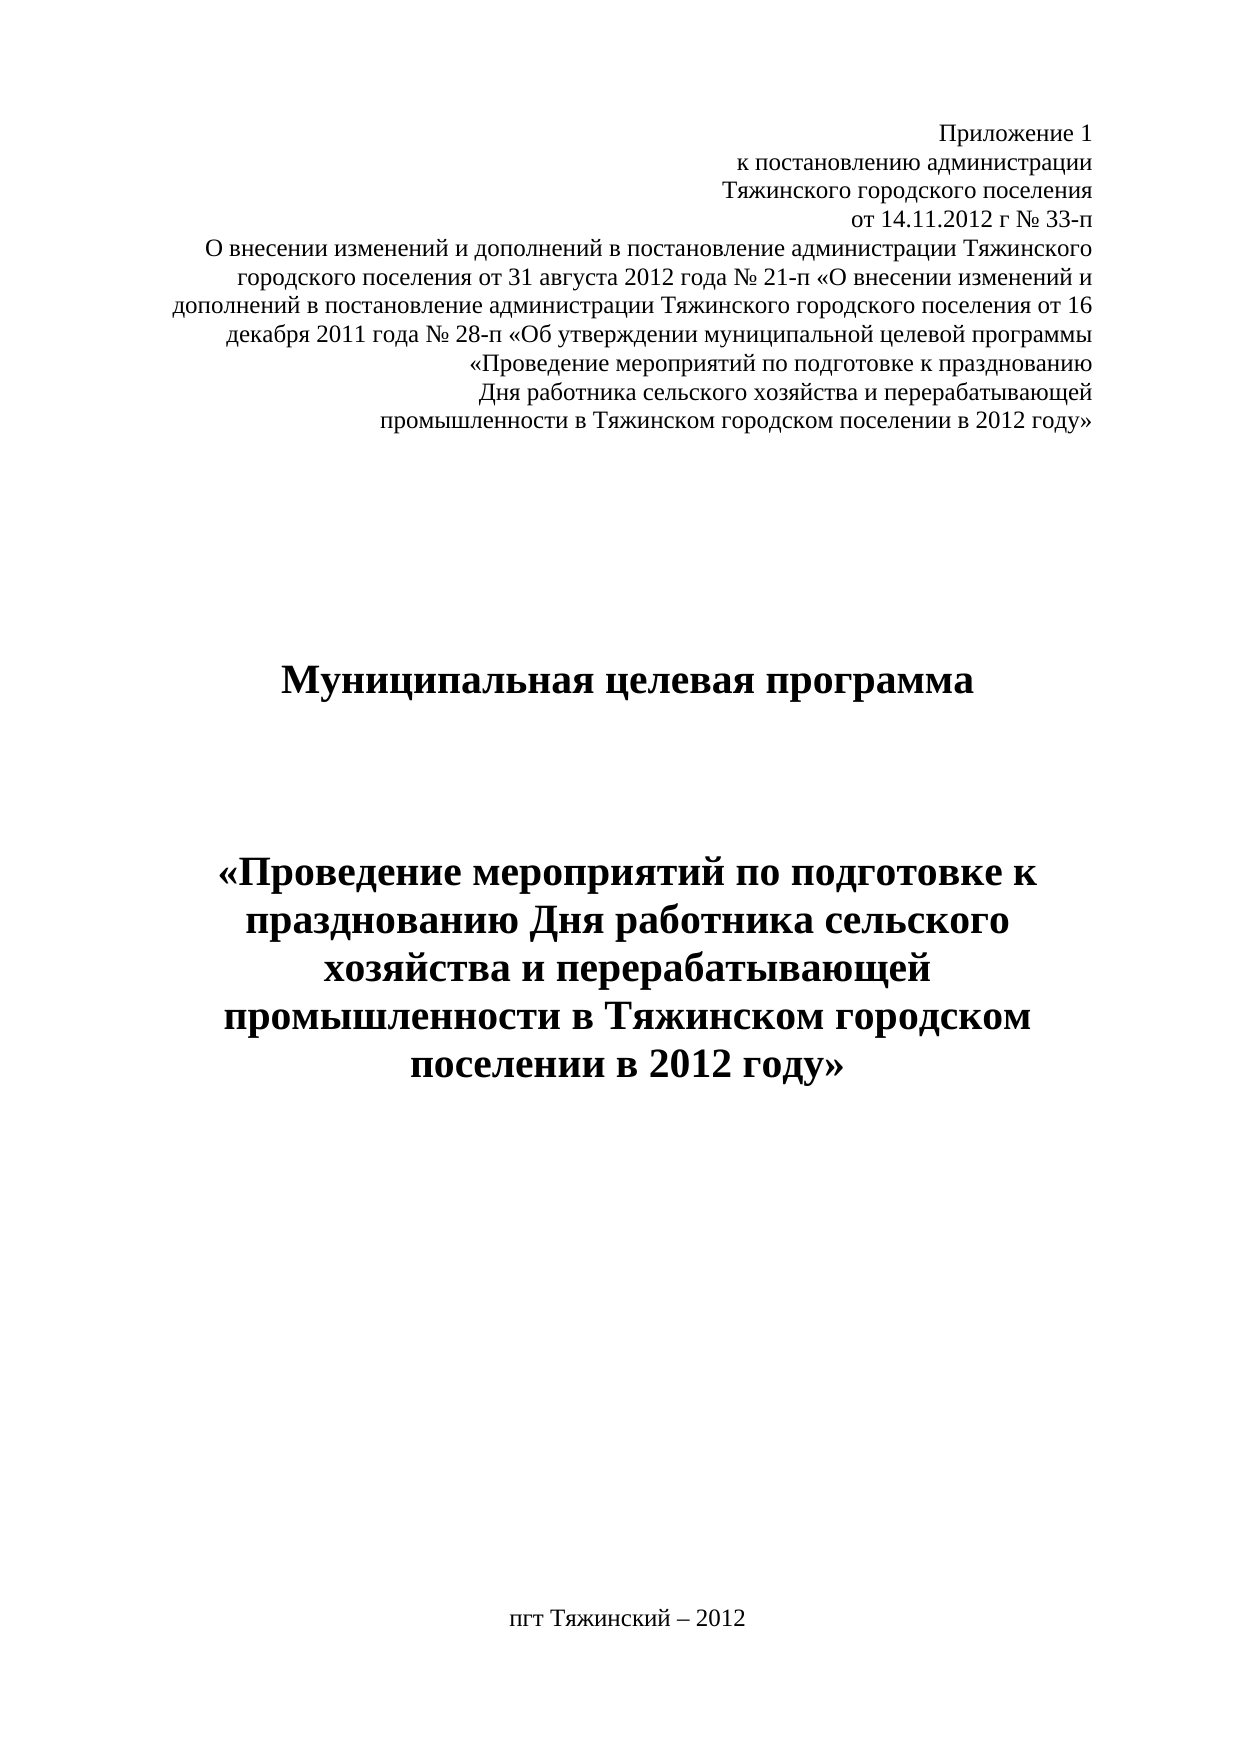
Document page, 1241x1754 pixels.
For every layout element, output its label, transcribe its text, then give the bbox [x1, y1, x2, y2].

text Тяжинского городского поселения [162, 176, 1092, 204]
text к постановлению администрации [162, 147, 1092, 176]
text «Проведение мероприятий по подготовке к празднованию Дня работника сельского хозяйства и перерабатывающей промышленности в Тяжинском городском поселении в 2012 году» [162, 846, 1092, 1086]
text О внесении изменений и дополнений в постановление администрации Тяжинского городского поселения от 31 августа 2012 года № 21-п «О внесении изменений и дополнений в постановление администрации Тяжинского городского поселения от 16 декабря 2011 года № 28-п «Об утверждении муниципальной целевой программы [162, 233, 1092, 348]
text Дня работника сельского хозяйства и перерабатывающей [162, 377, 1092, 406]
text промышленности в Тяжинском городском поселении в 2012 году» [162, 406, 1092, 434]
text «Проведение мероприятий по подготовке к празднованию [162, 348, 1092, 377]
text пгт Тяжинский – 2012 [162, 1603, 1092, 1632]
text Приложение 1 [162, 118, 1092, 147]
text от 14.11.2012 г № 33-п [162, 204, 1092, 233]
text Муниципальная целевая программа [162, 655, 1092, 703]
